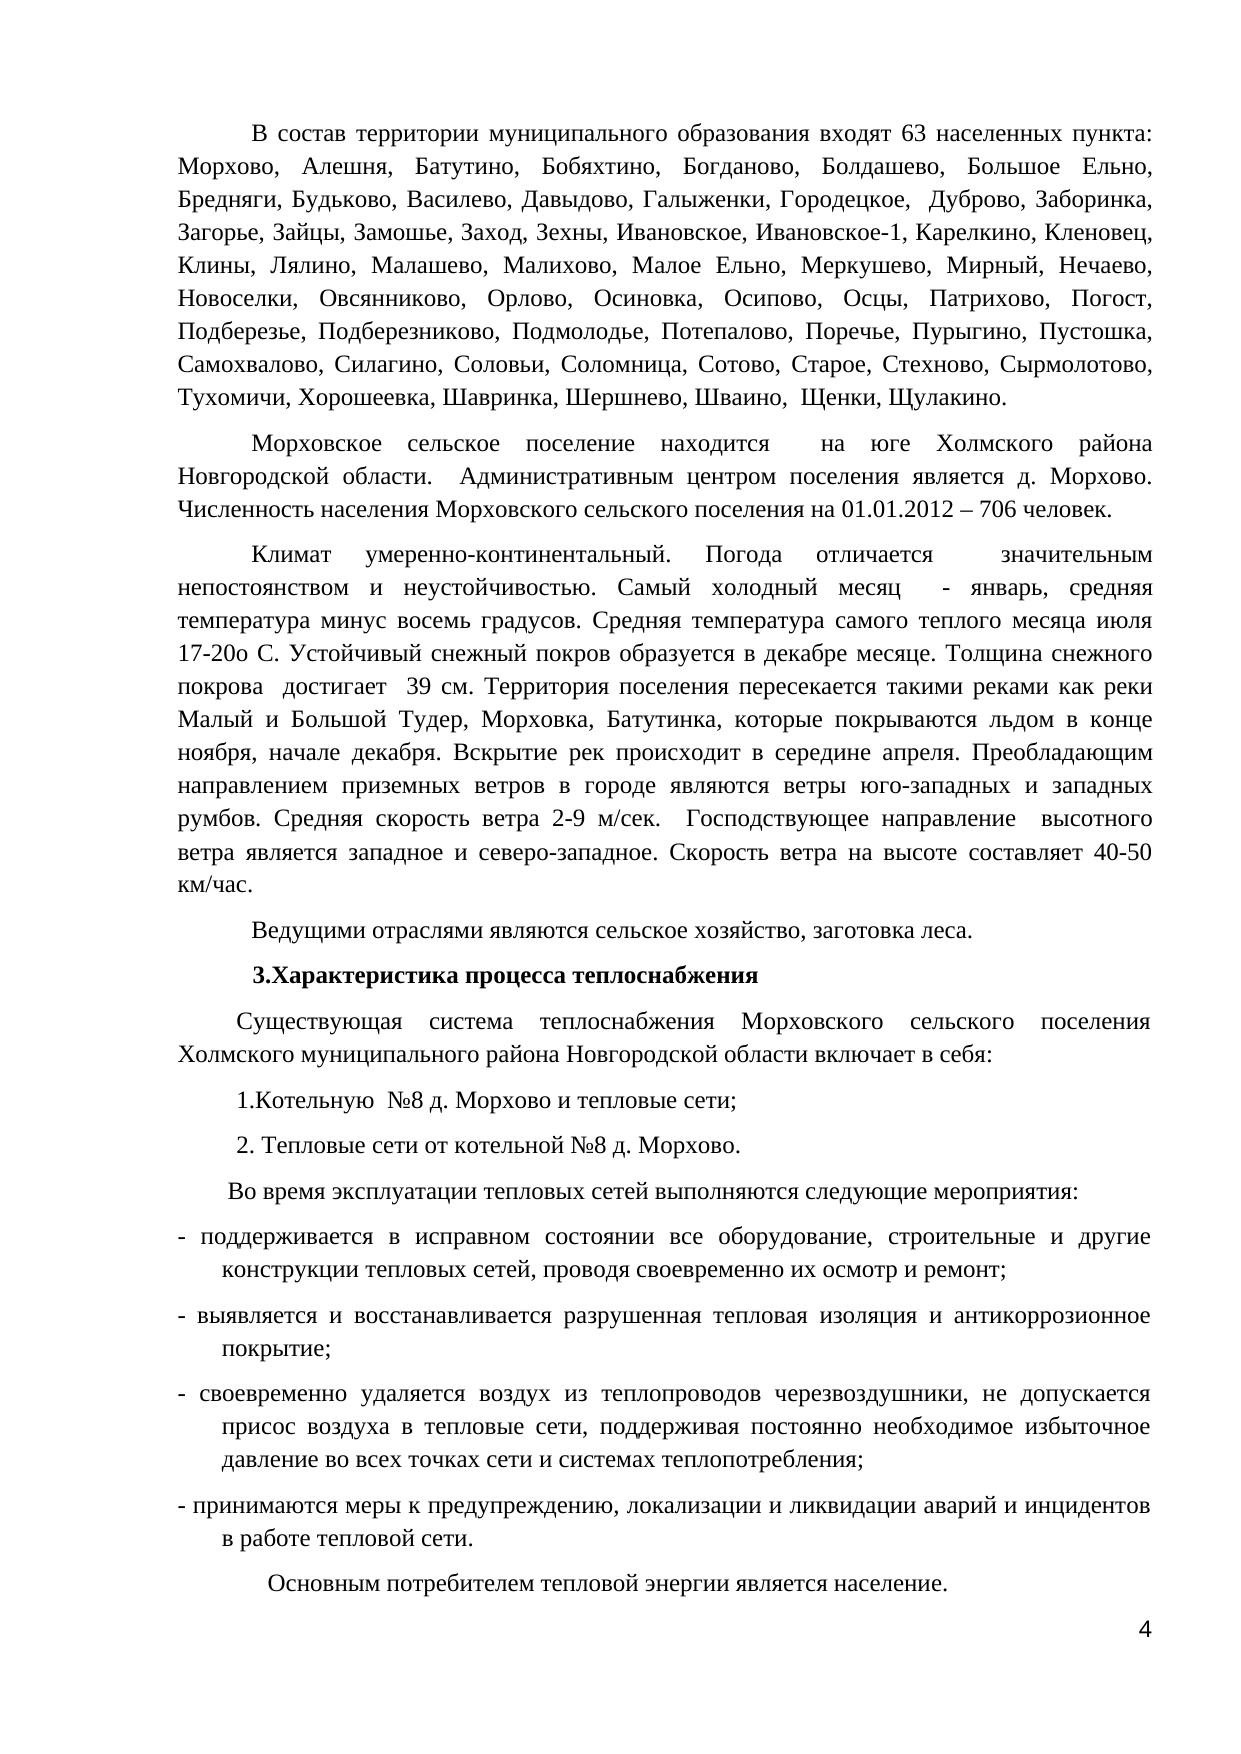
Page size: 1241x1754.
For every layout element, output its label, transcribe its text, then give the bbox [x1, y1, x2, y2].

text 1.Котельную №8 д. Морхово и тепловые сети; [177, 1085, 1152, 1113]
text Существующая система теплоснабжения Морховского сельского поселения Холмского муниципального района Новгородской области включает в себя: [177, 1006, 1152, 1068]
text - поддерживается в исправном состоянии все оборудование, строительные и другие конструкции тепловых сетей, проводя своевременно их осмотр и ремонт; [177, 1221, 1152, 1283]
text - своевременно удаляется воздух из теплопроводов черезвоздушники, не допускается присос воздуха в тепловые сети, поддерживая постоянно необходимое избыточное давление во всех точках сети и системах теплопотребления; [177, 1378, 1152, 1473]
text Морховское сельское поселение находится на юге Холмского района Новгородской области. Административным центром поселения является д. Морхово. Численность населения Морховского сельского поселения на 01.01.2012 – 706 человек. [177, 428, 1154, 523]
text Ведущими отраслями являются сельское хозяйство, заготовка леса. [177, 915, 1154, 944]
text 2. Тепловые сети от котельной №8 д. Морхово. [177, 1130, 1152, 1159]
text 3.Характеристика процесса теплоснабжения [252, 961, 1152, 989]
text - принимаются меры к предупреждению, локализации и ликвидации аварий и инцидентов в работе тепловой сети. [177, 1490, 1152, 1552]
text В состав территории муниципального образования входят 63 населенных пункта: Морхово, Алешня, Батутино, Бобяхтино, Богданово, Болдашево, Большое Ельно, Бредняги, Будьково, Василево, Давыдово, Галыженки, Городецкое, Дуброво, Заборинка, Загорье, Зайцы, Замошье, Заход, Зехны, Ивановское, Ивановское-1, Карелкино, Кленовец, Клины, Лялино, Малашево, Малихово, Малое Ельно, Меркушево, Мирный, Нечаево, Новоселки, Овсянниково, Орлово, Осиновка, Осипово, Осцы, Патрихово, Погост, Подберезье, Подберезниково, Подмолодье, Потепалово, Поречье, Пурыгино, Пустошка, Самохвалово, Силагино, Соловьи, Соломница, Сотово, Старое, Стехново, Сырмолотово, Тухомичи, Хорошеевка, Шавринка, Шершнево, Шваино, Щенки, Щулакино. [177, 118, 1154, 411]
text - выявляется и восстанавливается разрушенная тепловая изоляция и антикоррозионное покрытие; [177, 1300, 1152, 1362]
text Основным потребителем тепловой энергии является население. [177, 1568, 1152, 1597]
text Климат умеренно-континентальный. Погода отличается значительным непостоянством и неустойчивостью. Самый холодный месяц - январь, средняя температура минус восемь градусов. Средняя температура самого теплого месяца июля 17-20о С. Устойчивый снежный покров образуется в декабре месяце. Толщина снежного покрова достигает 39 см. Территория поселения пересекается такими реками как реки Малый и Большой Тудер, Морховка, Батутинка, которые покрываются льдом в конце ноября, начале декабря. Вскрытие рек происходит в середине апреля. Преобладающим направлением приземных ветров в городе являются ветры юго-западных и западных румбов. Средняя скорость ветра 2-9 м/сек. Господствующее направление высотного ветра является западное и северо-западное. Скорость ветра на высоте составляет 40-50 км/час. [177, 539, 1154, 898]
text Во время эксплуатации тепловых сетей выполняются следующие мероприятия: [177, 1176, 1152, 1204]
